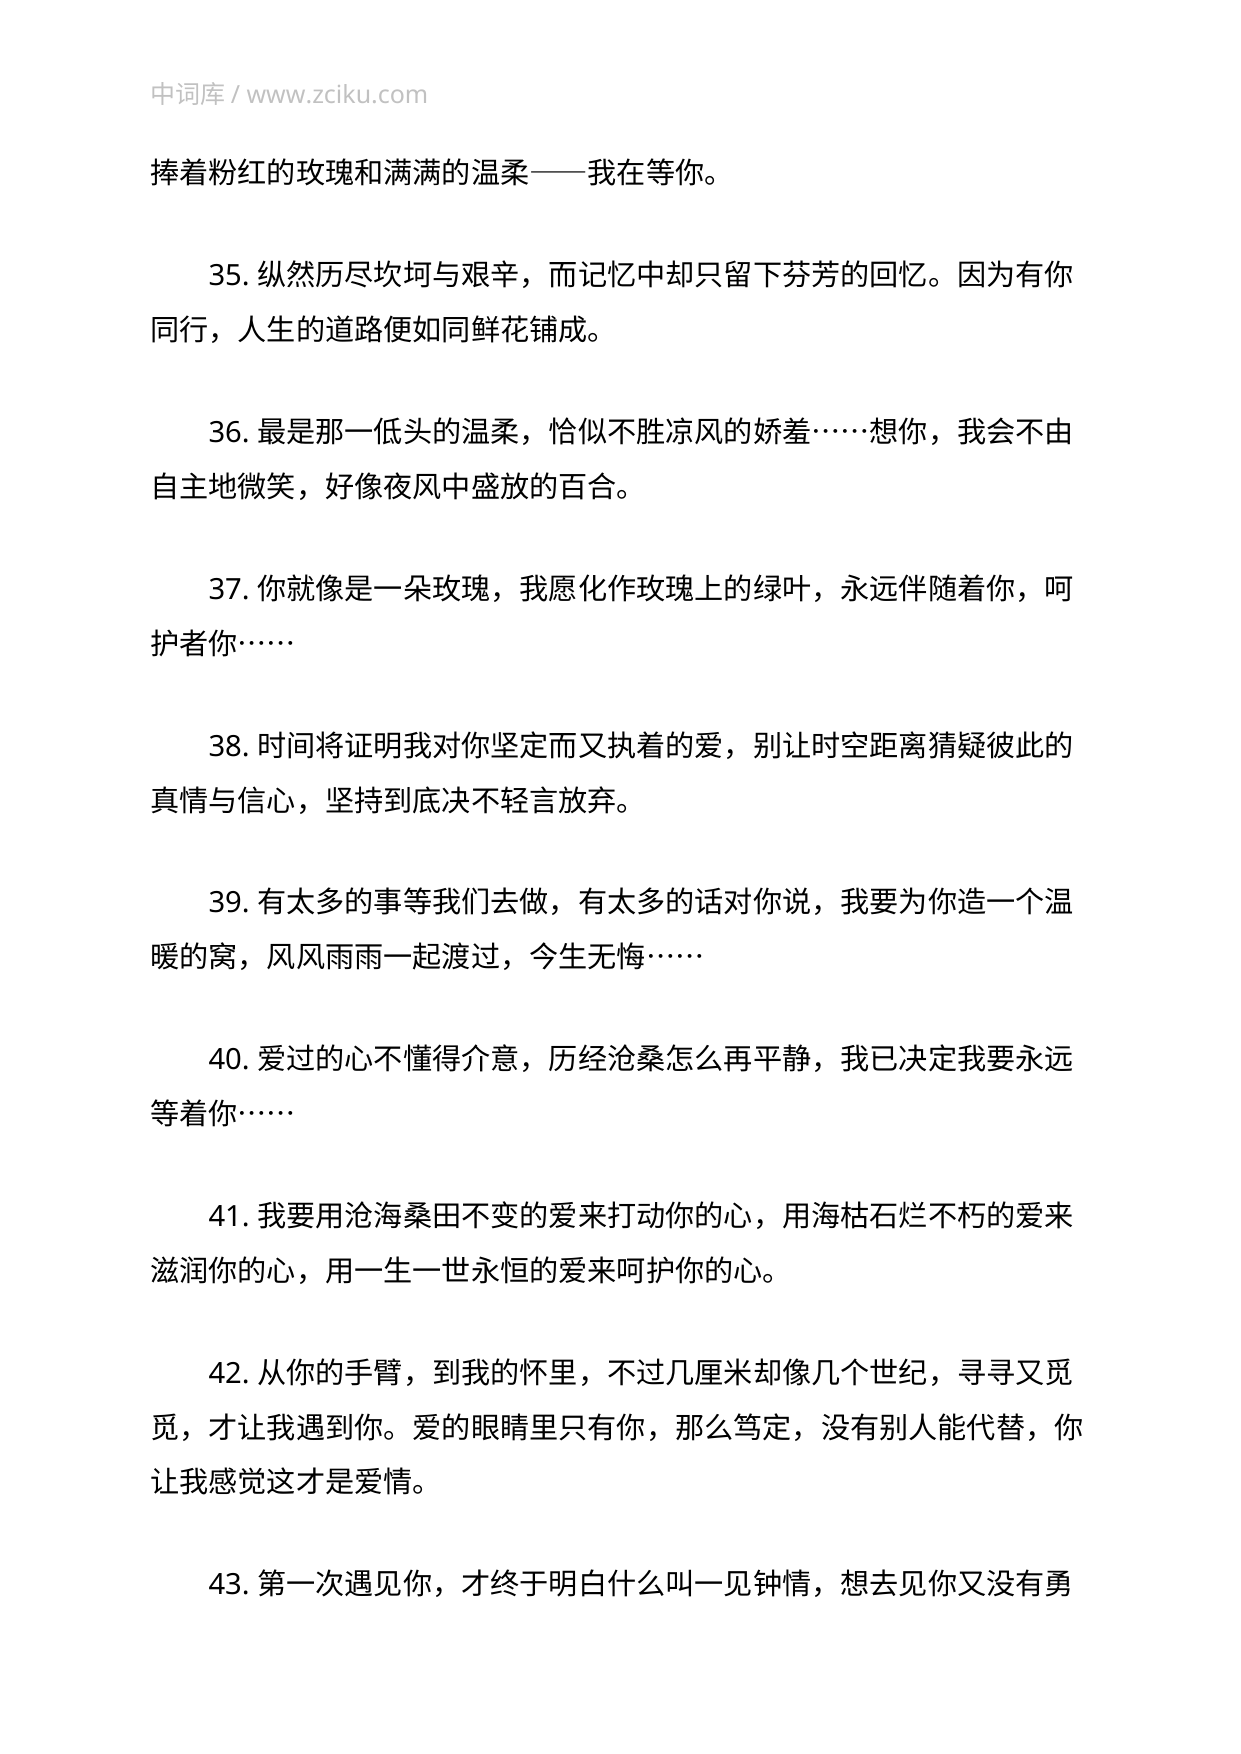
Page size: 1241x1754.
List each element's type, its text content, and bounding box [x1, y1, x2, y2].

text 35. 纵然历尽坎坷与艰辛，而记忆中却只留下芬芳的回忆。因为有你同行，人生的道路便如同鲜花铺成。 [150, 252, 1090, 349]
text 36. 最是那一低头的温柔，恰似不胜凉风的娇羞……想你，我会不由自主地微笑，好像夜风中盛放的百合。 [150, 408, 1090, 506]
text 37. 你就像是一朵玫瑰，我愿化作玫瑰上的绿叶，永远伴随着你，呵护者你…… [150, 565, 1090, 663]
text 38. 时间将证明我对你坚定而又执着的爱，别让时空距离猜疑彼此的真情与信心，坚持到底决不轻言放弃。 [150, 722, 1090, 819]
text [150, 1561, 1090, 1603]
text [150, 150, 1090, 192]
text 40. 爱过的心不懂得介意，历经沧桑怎么再平静，我已决定我要永远等着你…… [150, 1036, 1090, 1133]
text 39. 有太多的事等我们去做，有太多的话对你说，我要为你造一个温暖的窝，风风雨雨一起渡过，今生无悔…… [150, 879, 1090, 976]
text 42. 从你的手臂，到我的怀里，不过几厘米却像几个世纪，寻寻又觅觅，才让我遇到你。爱的眼睛里只有你，那么笃定，没有别人能代替，你让我感觉这才是爱情。 [150, 1349, 1090, 1501]
text 41. 我要用沧海桑田不变的爱来打动你的心，用海枯石烂不朽的爱来滋润你的心，用一生一世永恒的爱来呵护你的心。 [150, 1192, 1090, 1290]
